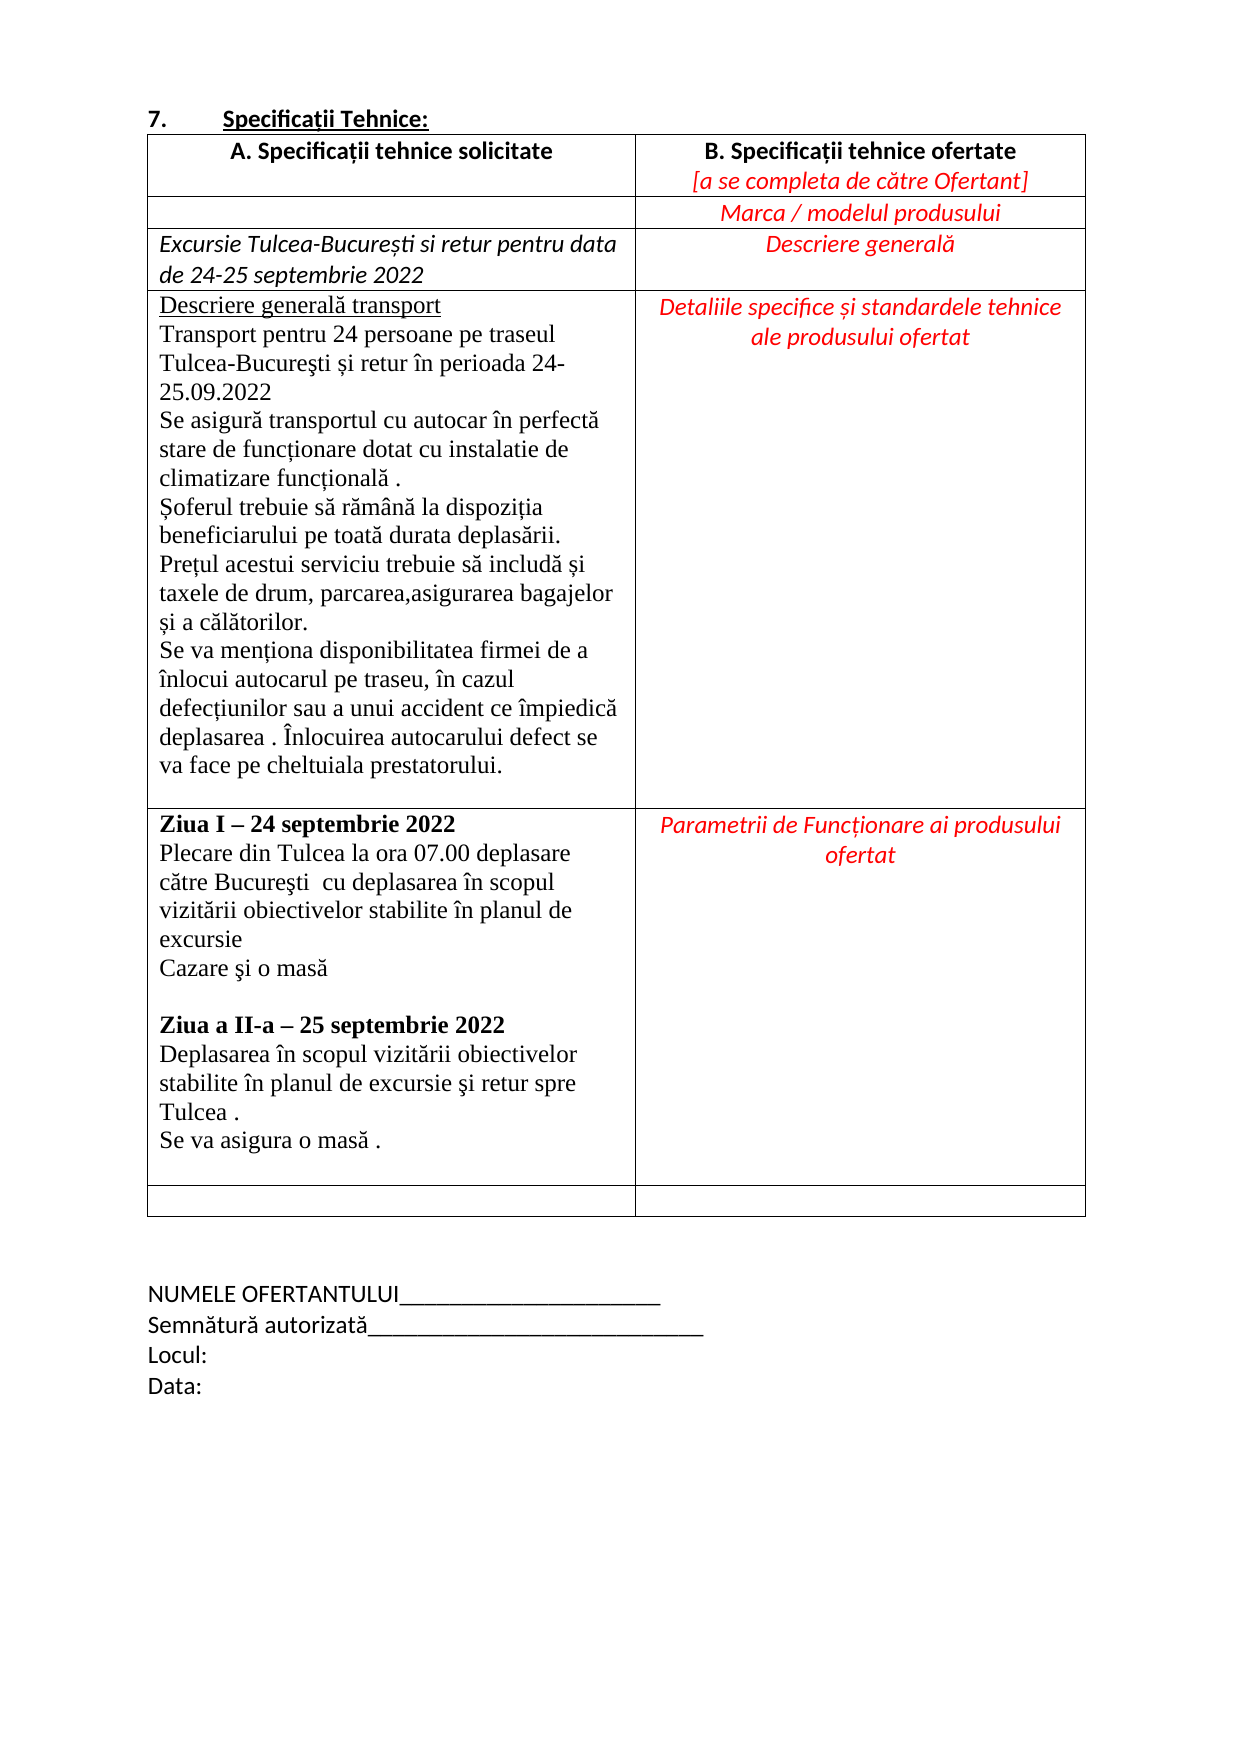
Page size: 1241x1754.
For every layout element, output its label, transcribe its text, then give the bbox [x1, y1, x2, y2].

table_cell Excursie Tulcea-București si retur pentru data de 24-25 septembrie 2022 [148, 229, 635, 289]
text Locul: [148, 1339, 1122, 1370]
table_cell Descriere generală transport Transport pentru 24 persoane pe traseul Tulcea-Bucureşti și retur în perioada 24-25.09.2022 Se asigură transportul cu autocar în perfectă stare de funcționare dotat cu instalatie de climatizare funcțională . Șoferul trebuie să rămână la dispoziția beneficiarului pe toată durata deplasării. Prețul acestui serviciu trebuie să includă și taxele de drum, parcarea,asigurarea bagajelor și a călătorilor. Se va menționa disponibilitatea firmei de a înlocui autocarul pe traseu, în cazul defecțiunilor sau a unui accident ce împiedică deplasarea . Înlocuirea autocarului defect se va face pe cheltuiala prestatorului. [148, 291, 635, 808]
table_cell Ziua I – 24 septembrie 2022 Plecare din Tulcea la ora 07.00 deplasare către Bucureşti cu deplasarea în scopul vizitării obiectivelor stabilite în planul de excursie Cazare şi o masă Ziua a II-a – 25 septembrie 2022 Deplasarea în scopul vizitării obiectivelor stabilite în planul de excursie şi retur spre Tulcea . Se va asigura o masă . [148, 809, 635, 1185]
table_cell Marca / modelul produsului [636, 197, 1085, 227]
text NUMELE OFERTANTULUI_____________________ [148, 1278, 1122, 1309]
text 7. Specificaţii Tehnice: [148, 103, 1122, 134]
table_cell Parametrii de Funcţionare ai produsului ofertat [636, 809, 1085, 1185]
table_header A. Specificații tehnice solicitate [148, 135, 635, 196]
table_cell Descriere generală [636, 229, 1085, 289]
text Data: [148, 1370, 1122, 1400]
table_cell [636, 1186, 1085, 1216]
table_cell [148, 1186, 635, 1216]
table_cell [148, 197, 635, 227]
text Semnătură autorizată___________________________ [148, 1309, 1122, 1339]
table_cell Detaliile specifice şi standardele tehnice ale produsului ofertat [636, 291, 1085, 808]
table_header B. Specificații tehnice ofertate [a se completa de către Ofertant] [636, 135, 1085, 196]
